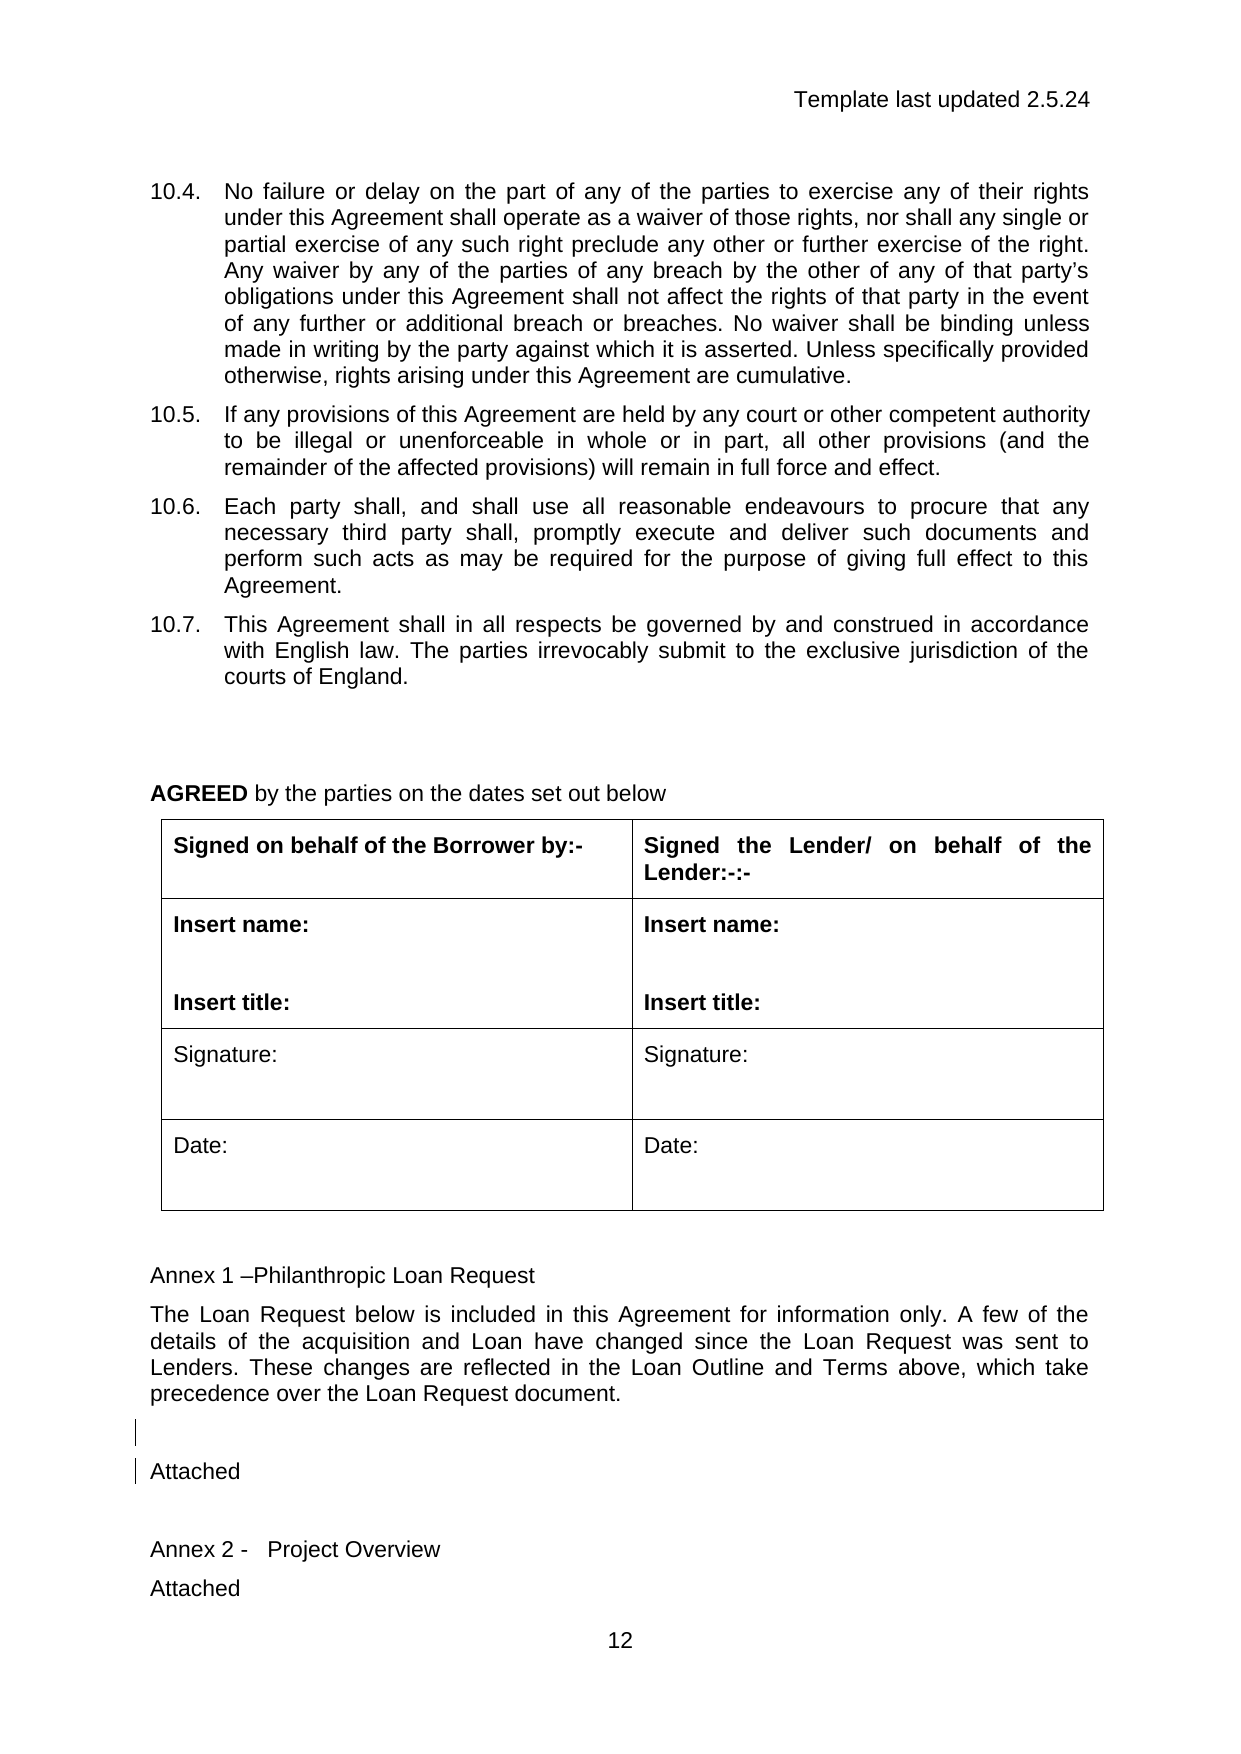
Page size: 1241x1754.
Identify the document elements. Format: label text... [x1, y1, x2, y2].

table_cell Insert name: Insert title: [633, 899, 1103, 1028]
table_cell Insert name: Insert title: [162, 899, 632, 1028]
table_header Signed the Lender/ on behalf of the Lender:-:- [633, 820, 1103, 897]
list No failure or delay on the part of any of the parties to exercise any of their rights under this Agreement shall operate as a waiver of those rights, nor shall any single or partial exercise of any such right preclude any other or further exercise of the right. Any waiver by any of the parties of any breach by the other of any of that party’s obligations under this Agreement shall not affect the rights of that party in the event of any further or additional breach or breaches. No waiver shall be binding unless made in writing by the party against which it is asserted. Unless specifically provided otherwise, rights arising under this Agreement are cumulative. [150, 178, 1090, 389]
text AGREED by the parties on the dates set out below [150, 780, 1090, 806]
list This Agreement shall in all respects be governed by and construed in accordance with English law. The parties irrevocably submit to the exclusive jurisdiction of the courts of England. [150, 611, 1090, 690]
text Annex 2 - Project Overview [150, 1536, 1090, 1562]
table_cell Date: [162, 1120, 632, 1210]
text Annex 1 –Philanthropic Loan Request [150, 1262, 1090, 1289]
text The Loan Request below is included in this Agreement for information only. A few of the details of the acquisition and Loan have changed since the Loan Request was sent to Lenders. These changes are reflected in the Loan Outline and Terms above, which take precedence over the Loan Request document. [150, 1301, 1090, 1407]
list If any provisions of this Agreement are held by any court or other competent authority to be illegal or unenforceable in whole or in part, all other provisions (and the remainder of the affected provisions) will remain in full force and effect. [150, 401, 1090, 480]
table_cell Signature: [633, 1029, 1103, 1119]
list Each party shall, and shall use all reasonable endeavours to procure that any necessary third party shall, promptly execute and deliver such documents and perform such acts as may be required for the purpose of giving full effect to this Agreement. [150, 493, 1090, 598]
text Attached [150, 1575, 1090, 1601]
text Attached [150, 1458, 1090, 1484]
table_cell Date: [633, 1120, 1103, 1210]
table_header Signed on behalf of the Borrower by:- [162, 820, 632, 897]
table_cell Signature: [162, 1029, 632, 1119]
